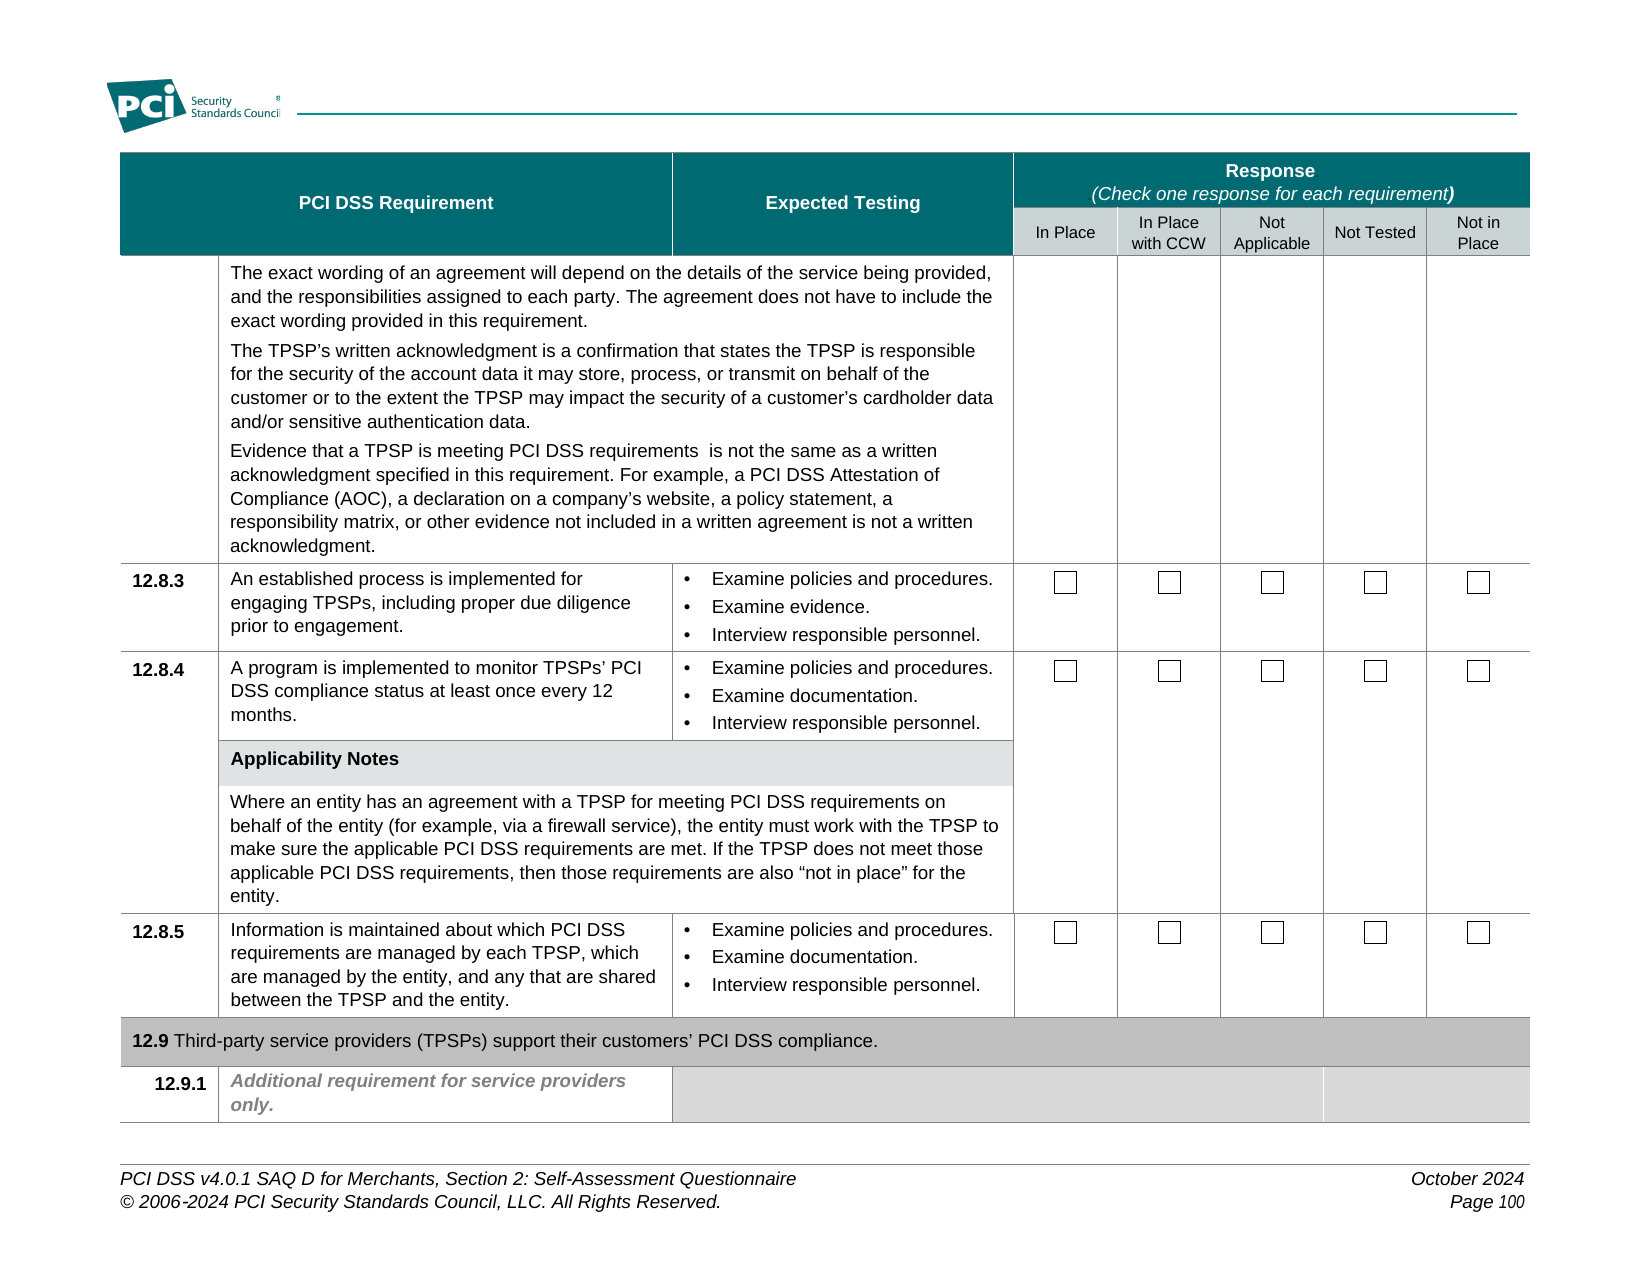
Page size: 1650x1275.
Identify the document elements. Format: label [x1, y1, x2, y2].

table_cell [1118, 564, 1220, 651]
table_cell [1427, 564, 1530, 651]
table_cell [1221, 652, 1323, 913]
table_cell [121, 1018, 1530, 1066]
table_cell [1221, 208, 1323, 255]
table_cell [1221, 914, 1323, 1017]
picture [106, 79, 281, 133]
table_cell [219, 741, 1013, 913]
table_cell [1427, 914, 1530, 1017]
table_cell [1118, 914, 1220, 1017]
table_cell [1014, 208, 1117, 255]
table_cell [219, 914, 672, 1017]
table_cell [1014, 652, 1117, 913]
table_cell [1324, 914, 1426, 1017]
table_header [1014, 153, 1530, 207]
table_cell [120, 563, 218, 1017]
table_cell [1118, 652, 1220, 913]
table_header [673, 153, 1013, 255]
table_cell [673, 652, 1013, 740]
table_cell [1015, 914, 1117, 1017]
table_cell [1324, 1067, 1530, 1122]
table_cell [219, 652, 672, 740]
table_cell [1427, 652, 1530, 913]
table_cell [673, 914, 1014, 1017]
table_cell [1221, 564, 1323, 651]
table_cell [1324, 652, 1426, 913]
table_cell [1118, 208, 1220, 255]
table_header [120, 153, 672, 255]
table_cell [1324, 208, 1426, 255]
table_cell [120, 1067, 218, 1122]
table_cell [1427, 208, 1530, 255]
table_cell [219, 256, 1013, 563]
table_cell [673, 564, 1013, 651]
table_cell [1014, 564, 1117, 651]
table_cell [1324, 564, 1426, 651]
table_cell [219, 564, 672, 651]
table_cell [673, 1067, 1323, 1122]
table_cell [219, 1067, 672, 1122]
